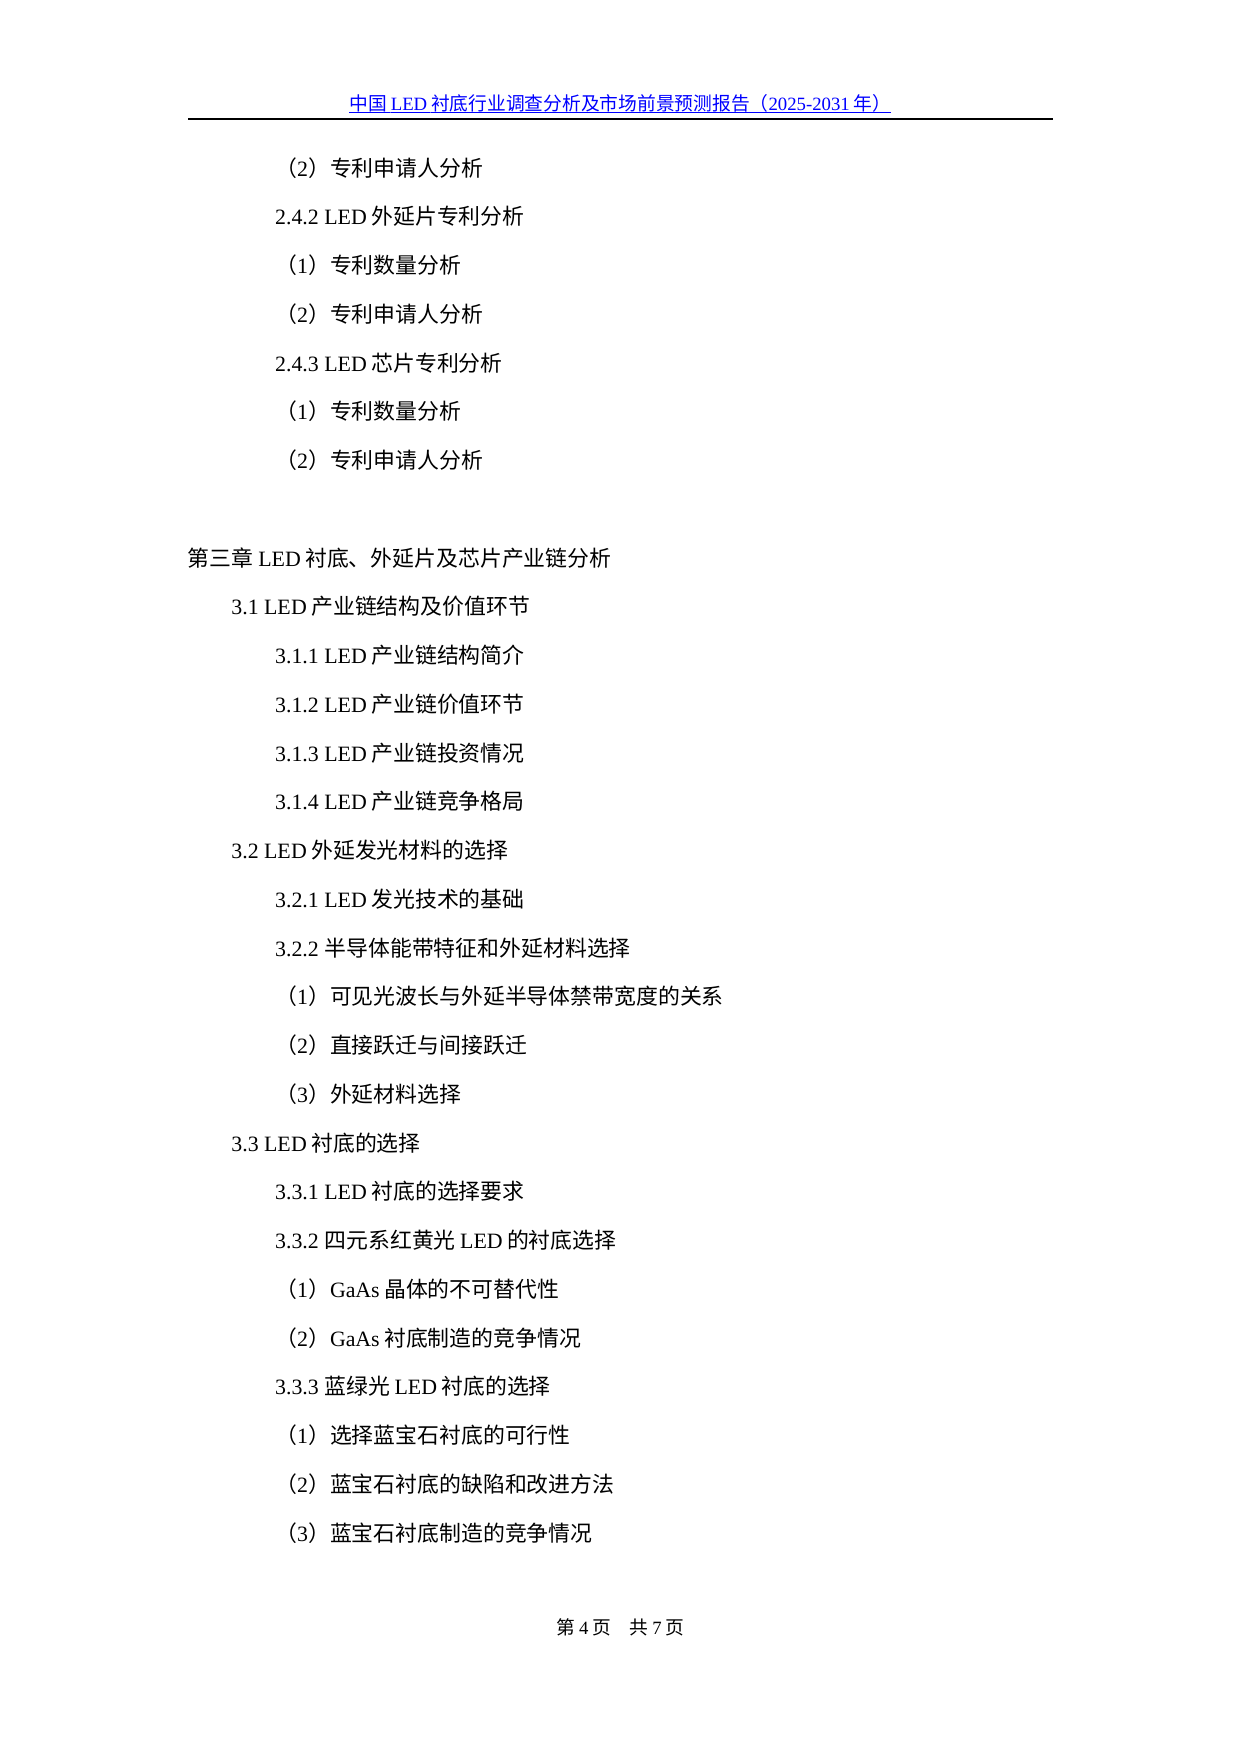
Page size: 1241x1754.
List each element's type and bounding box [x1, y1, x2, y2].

text [187, 150, 1053, 1548]
